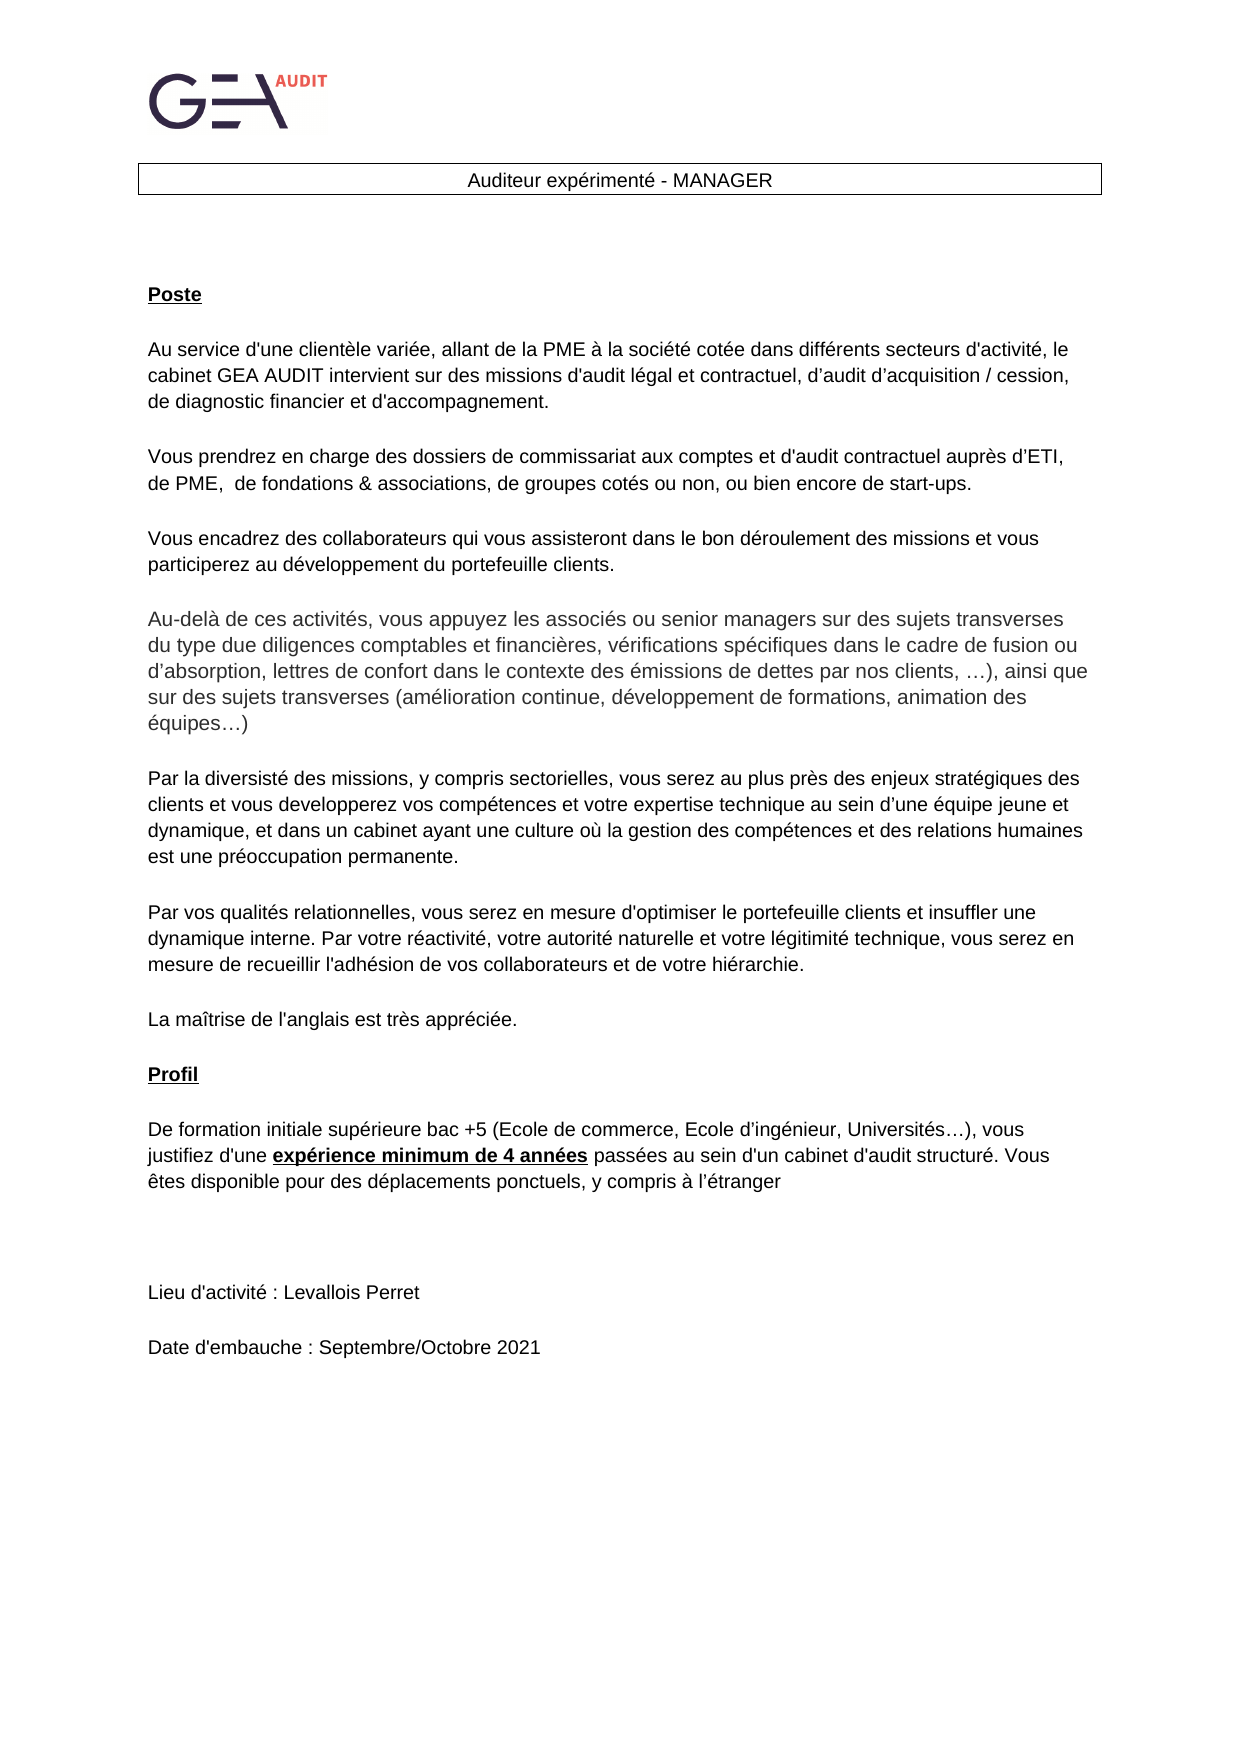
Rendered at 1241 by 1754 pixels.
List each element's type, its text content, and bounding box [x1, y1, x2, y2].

text Par vos qualités relationnelles, vous serez en mesure d'optimiser le portefeuille clients et insuffler une dynamique interne. Par votre réactivité, votre autorité naturelle et votre légitimité technique, vous serez en mesure de recueillir l'adhésion de vos collaborateurs et de votre hiérarchie. [148, 897, 1093, 975]
picture [147, 73, 328, 135]
text Au service d'une clientèle variée, allant de la PME à la société cotée dans différents secteurs d'activité, le cabinet GEA AUDIT intervient sur des missions d'audit légal et contractuel, d’audit d’acquisition / cession, de diagnostic financier et d'accompagnement. [148, 335, 1093, 413]
text Poste [148, 279, 1093, 306]
text La maîtrise de l'anglais est très appréciée. [148, 1004, 1093, 1031]
text Profil [148, 1060, 1093, 1086]
text Vous encadrez des collaborateurs qui vous assisteront dans le bon déroulement des missions et vous participerez au développement du portefeuille clients. [148, 523, 1093, 575]
text De formation initiale supérieure bac +5 (Ecole de commerce, Ecole d’ingénieur, Universités…), vous justifiez d'une expérience minimum de 4 années passées au sein d'un cabinet d'audit structuré. Vous êtes disponible pour des déplacements ponctuels, y compris à l’étranger [148, 1115, 1093, 1193]
text Par la diversisté des missions, y compris sectorielles, vous serez au plus près des enjeux stratégiques des clients et vous developperez vos compétences et votre expertise technique au sein d’une équipe jeune et dynamique, et dans un cabinet ayant une culture où la gestion des compétences et des relations humaines est une préoccupation permanente. [148, 764, 1093, 868]
text Date d'embauche : Septembre/Octobre 2021 [148, 1333, 1093, 1359]
text Lieu d'activité : Levallois Perret [148, 1277, 1093, 1303]
text Auditeur expérimenté - MANAGER [139, 164, 1101, 194]
text Vous prendrez en charge des dossiers de commissariat aux comptes et d'audit contractuel auprès d’ETI, de PME, de fondations & associations, de groupes cotés ou non, ou bien encore de start-ups. [148, 442, 1093, 494]
text Au-delà de ces activités, vous appuyez les associés ou senior managers sur des sujets transverses du type due diligences comptables et financières, vérifications spécifiques dans le cadre de fusion ou d’absorption, lettres de confort dans le contexte des émissions de dettes par nos clients, …), ainsi que sur des sujets transverses (amélioration continue, développement de formations, animation des équipes…) [148, 604, 1093, 735]
